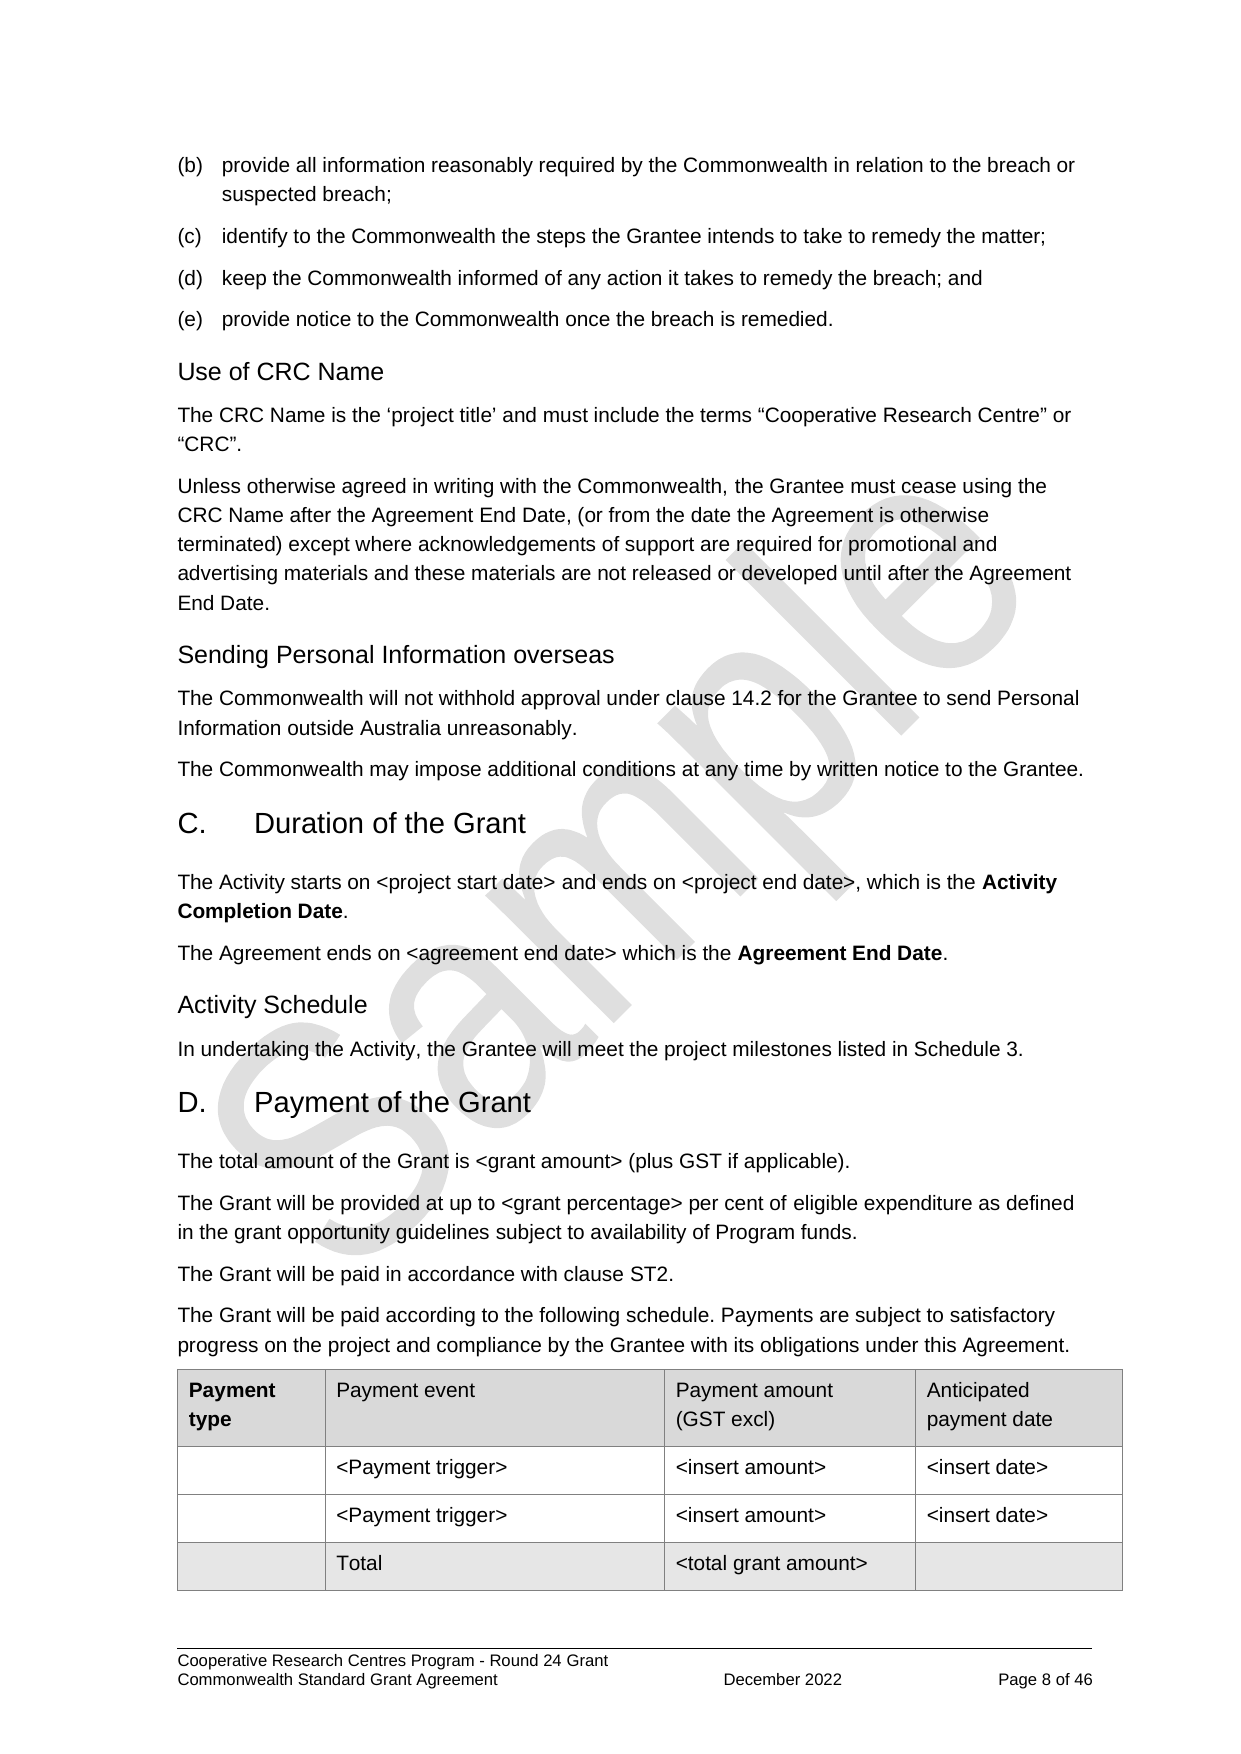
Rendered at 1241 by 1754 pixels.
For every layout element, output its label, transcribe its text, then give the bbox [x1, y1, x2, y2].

table_cell [178, 1543, 325, 1590]
text Unless otherwise agreed in writing with the Commonwealth, the Grantee must cease using the CRC Name after the Agreement End Date, (or from the date the Agreement is otherwise terminated) except where acknowledgements of support are required for promotional and advertising materials and these materials are not released or developed until after the Agreement End Date. [177, 468, 1092, 614]
text The CRC Name is the ‘project title’ and must include the terms “Cooperative Research Centre” or “CRC”. [177, 398, 1092, 456]
text The Activity starts on <project start date> and ends on <project end date>, which is the Activity Completion Date. [177, 864, 1092, 923]
table_cell Total [326, 1543, 664, 1590]
table_cell <Payment trigger> [326, 1495, 664, 1542]
text The Agreement ends on <agreement end date> which is the Agreement End Date. [177, 935, 1092, 964]
table_cell <insert amount> [665, 1495, 915, 1542]
text (d) keep the Commonwealth informed of any action it takes to remedy the breach; and [177, 260, 1092, 289]
subtitle Use of CRC Name [177, 356, 1092, 385]
text The total amount of the Grant is <grant amount> (plus GST if applicable). [177, 1144, 1092, 1173]
subtitle Duration of the Grant [177, 806, 1092, 839]
table_cell [178, 1447, 325, 1494]
table_cell <insert date> [916, 1495, 1122, 1542]
table_cell <Payment trigger> [326, 1447, 664, 1494]
table_cell [916, 1543, 1122, 1590]
table_cell [178, 1495, 325, 1542]
list The Commonwealth may impose additional conditions at any time by written notice to the Grantee. [177, 752, 1092, 781]
table_cell <total grant amount> [665, 1543, 915, 1590]
list The Commonwealth will not withhold approval under clause 14.2 for the Grantee to send Personal Information outside Australia unreasonably. [177, 681, 1092, 739]
subtitle Payment of the Grant [177, 1085, 1092, 1119]
table_header Payment amount (GST excl) [665, 1370, 915, 1446]
text (c) identify to the Commonwealth the steps the Grantee intends to take to remedy the matter; [177, 218, 1092, 248]
text The Grant will be paid in accordance with clause ST2. [177, 1256, 1092, 1286]
text The Grant will be paid according to the following schedule. Payments are subject to satisfactory progress on the project and compliance by the Grantee with its obligations under this Agreement. [177, 1298, 1092, 1356]
table_cell <insert amount> [665, 1447, 915, 1494]
text (b) provide all information reasonably required by the Commonwealth in relation to the breach or suspected breach; [177, 148, 1092, 206]
subtitle Activity Schedule [177, 989, 1092, 1019]
text (e) provide notice to the Commonwealth once the breach is remedied. [177, 302, 1092, 331]
text The Grant will be provided at up to <grant percentage> per cent of eligible expenditure as defined in the grant opportunity guidelines subject to availability of Program funds. [177, 1186, 1092, 1244]
table_header Anticipated payment date [916, 1370, 1122, 1446]
subtitle Sending Personal Information overseas [177, 639, 1092, 668]
text In undertaking the Activity, the Grantee will meet the project milestones listed in Schedule 3. [177, 1031, 1092, 1060]
table_header Payment event [326, 1370, 664, 1446]
table_cell <insert date> [916, 1447, 1122, 1494]
